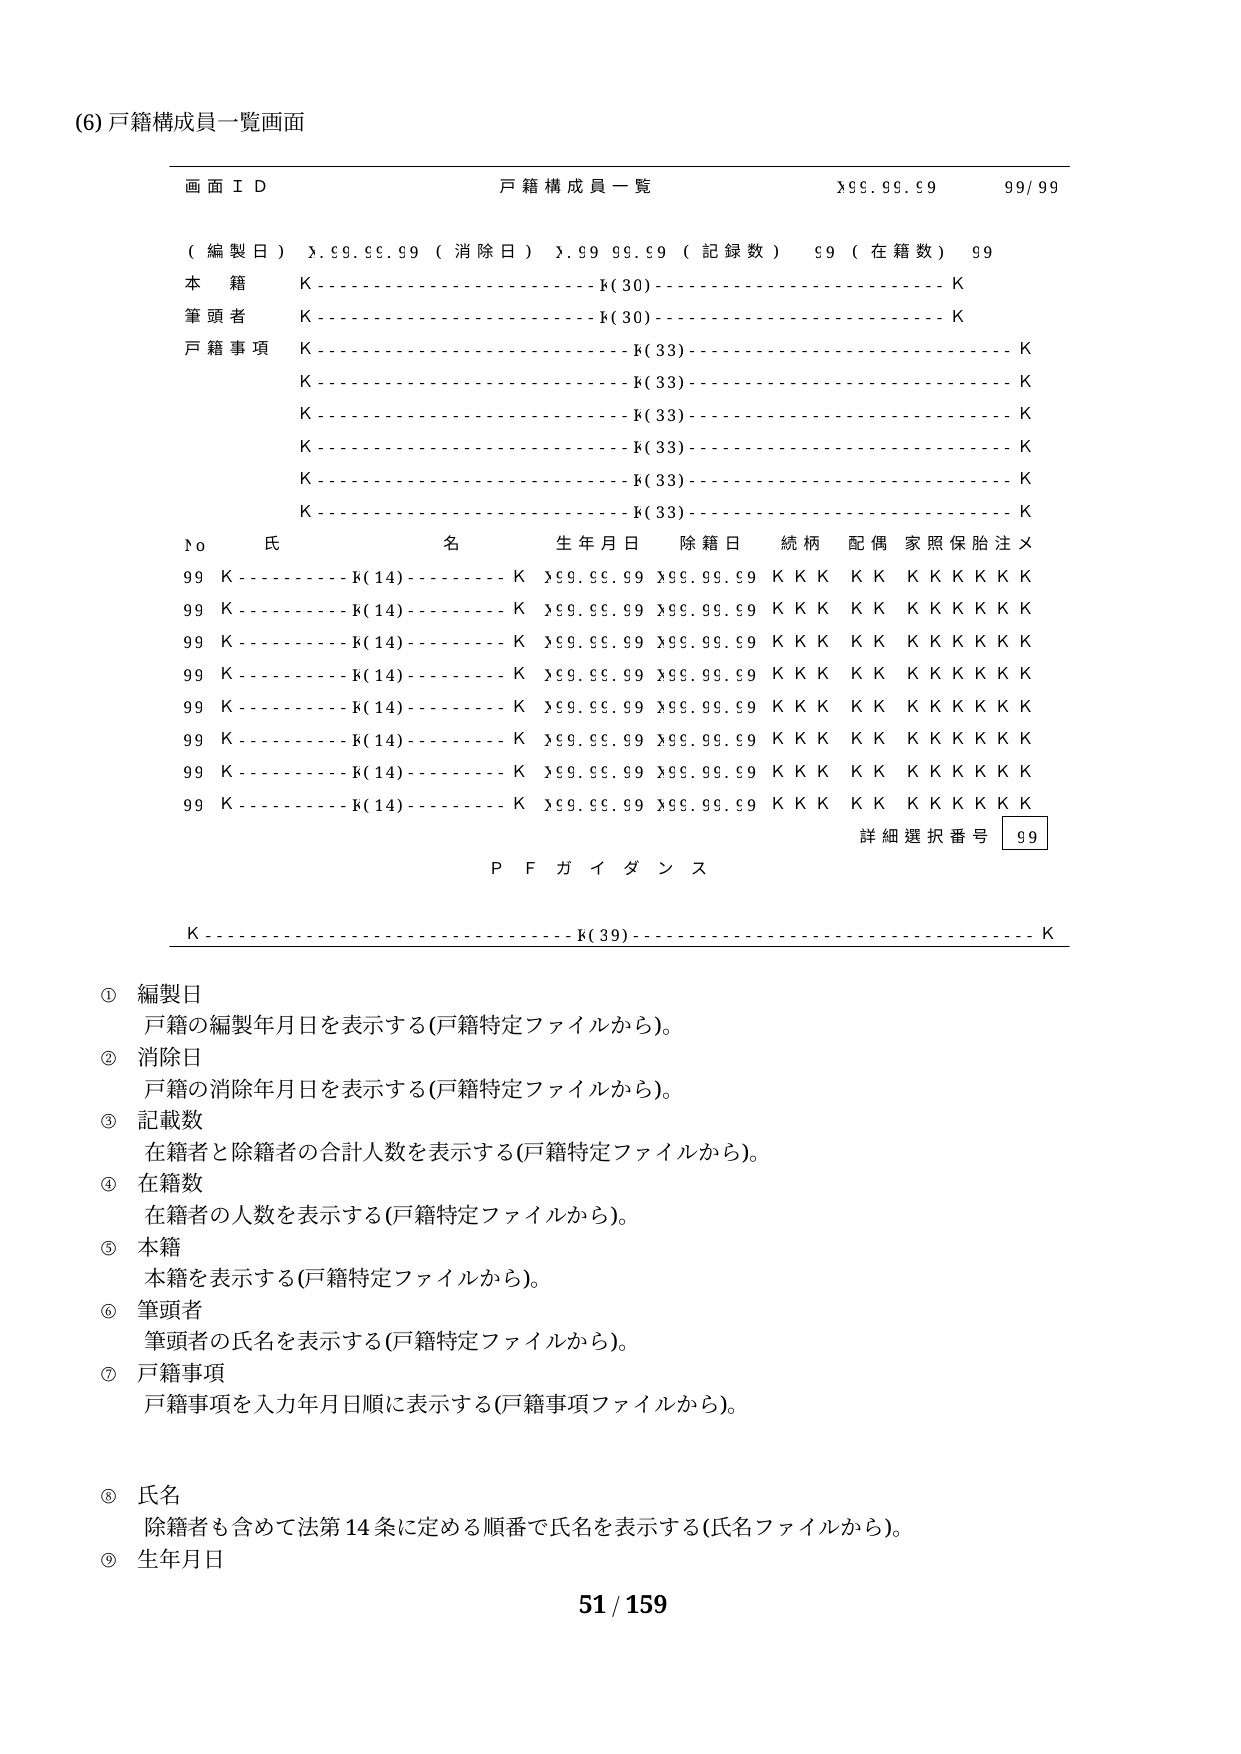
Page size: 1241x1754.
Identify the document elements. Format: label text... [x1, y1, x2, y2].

text 戸籍事項を入力年月日順に表示する(戸籍事項ファイルから)。 [144, 1387, 1165, 1419]
text 在籍者と除籍者の合計人数を表示する(戸籍特定ファイルから)。 [144, 1135, 1165, 1167]
list 記載数 [100, 1103, 1165, 1135]
text 戸籍の編製年月日を表示する(戸籍特定ファイルから)。 [144, 1009, 1165, 1040]
text 筆頭者の氏名を表示する(戸籍特定ファイルから)。 [144, 1324, 1165, 1356]
text 本籍を表示する(戸籍特定ファイルから)。 [144, 1261, 1165, 1293]
text 戸籍の消除年月日を表示する(戸籍特定ファイルから)。 [144, 1072, 1165, 1103]
list 消除日 [100, 1040, 1165, 1072]
list 筆頭者 [100, 1293, 1165, 1324]
list 在籍数 [100, 1167, 1165, 1198]
text (6) 戸籍構成員一覧画面 [75, 105, 1165, 136]
text 在籍者の人数を表示する(戸籍特定ファイルから)。 [144, 1198, 1165, 1230]
list 戸籍事項 [100, 1356, 1165, 1387]
text 除籍者も含めて法第14条に定める順番で氏名を表示する(氏名ファイルから)。 [144, 1510, 1165, 1542]
list 本籍 [100, 1230, 1165, 1261]
list 生年月日 [100, 1542, 1165, 1573]
list 氏名 [100, 1479, 1165, 1510]
list 編製日 [100, 977, 1165, 1009]
